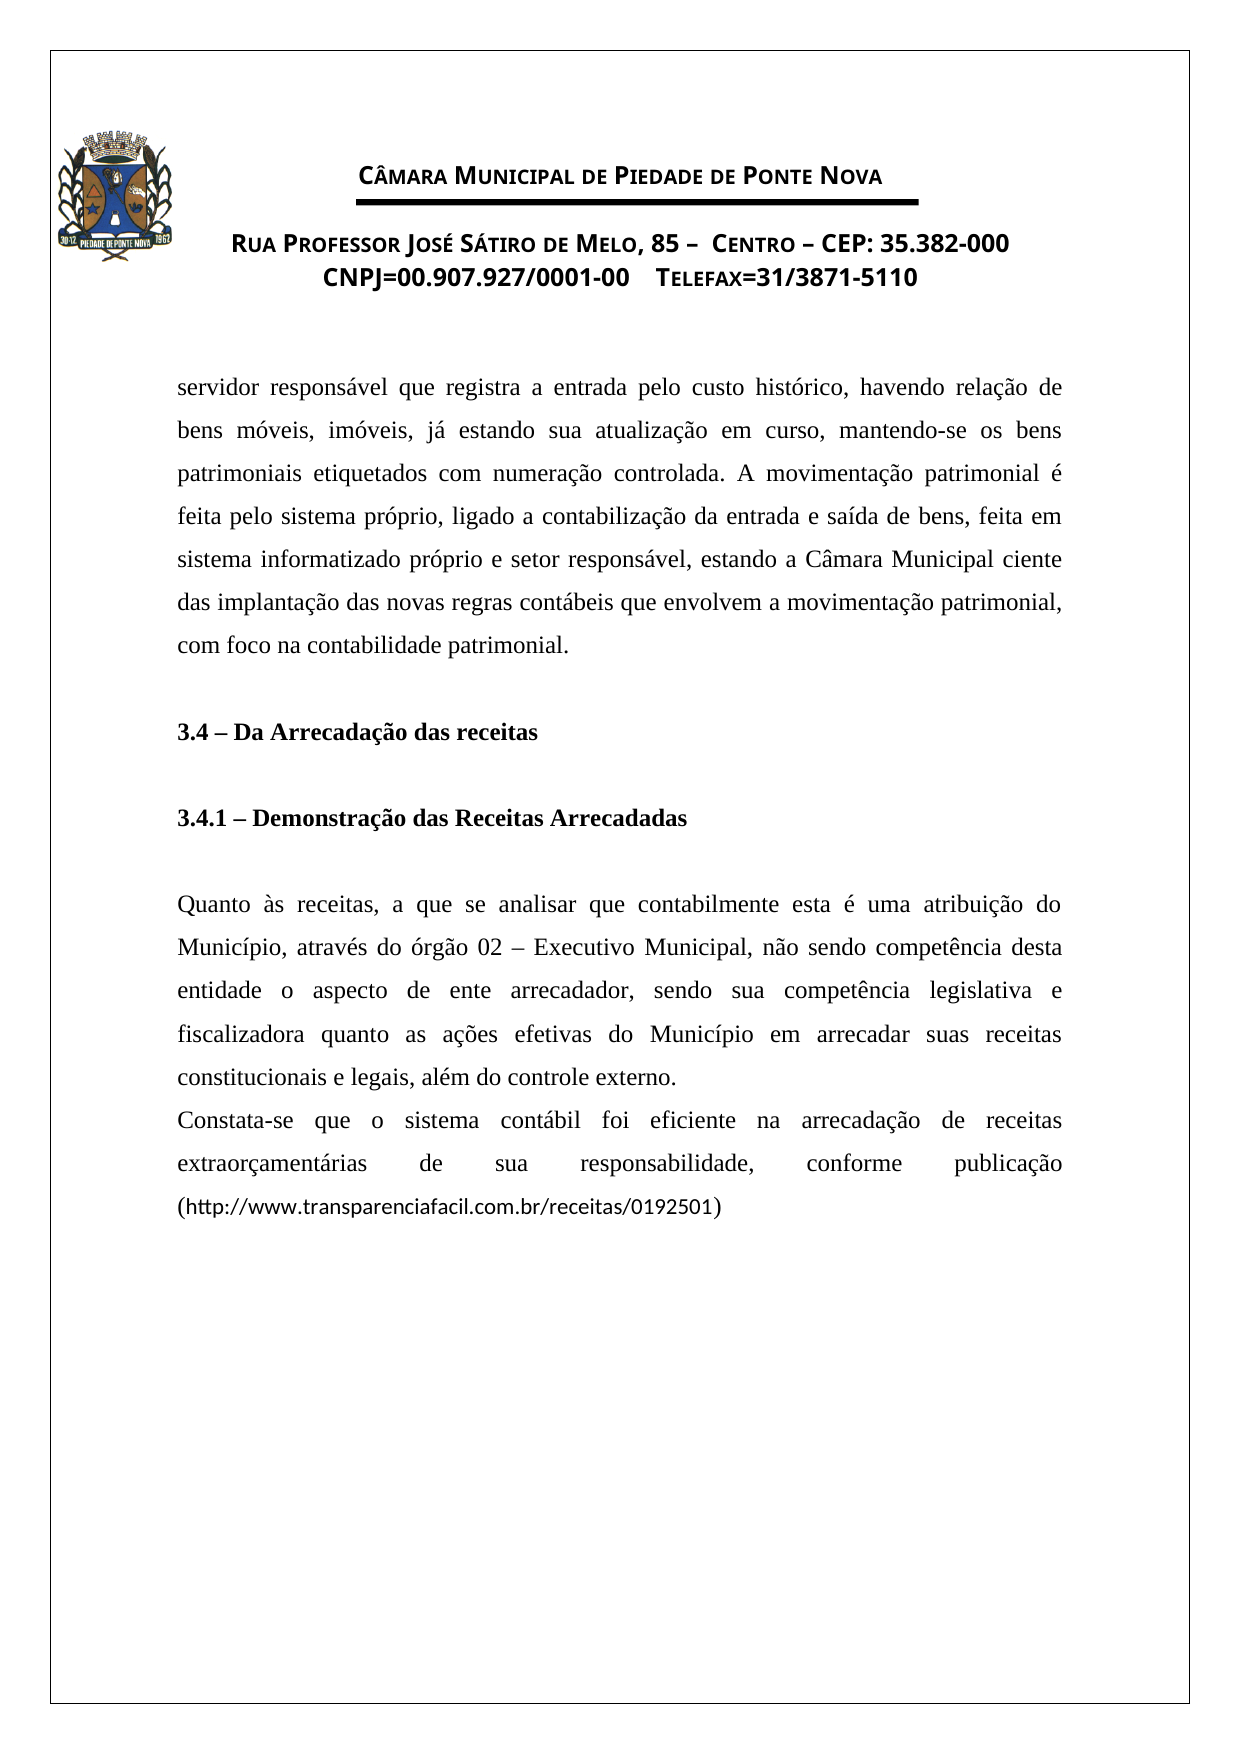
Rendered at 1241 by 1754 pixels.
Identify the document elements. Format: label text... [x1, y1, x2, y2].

picture [56, 130, 174, 262]
text 3.4 – Da Arrecadação das receitas [177, 717, 1063, 746]
text 3.4.1 – Demonstração das Receitas Arrecadadas [177, 803, 1063, 832]
text Constata-se que o sistema contábil foi eficiente na arrecadação de receitas extraorçamentárias de sua responsabilidade, conforme publicação (http://www.transparenciafacil.com.br/receitas/0192501) [177, 1105, 1063, 1220]
text Quanto às receitas, a que se analisar que contabilmente esta é uma atribuição do Município, através do órgão 02 – Executivo Municipal, não sendo competência desta entidade o aspecto de ente arrecadador, sendo sua competência legislativa e fiscalizadora quanto as ações efetivas do Município em arrecadar suas receitas constitucionais e legais, além do controle externo. [177, 889, 1063, 1091]
